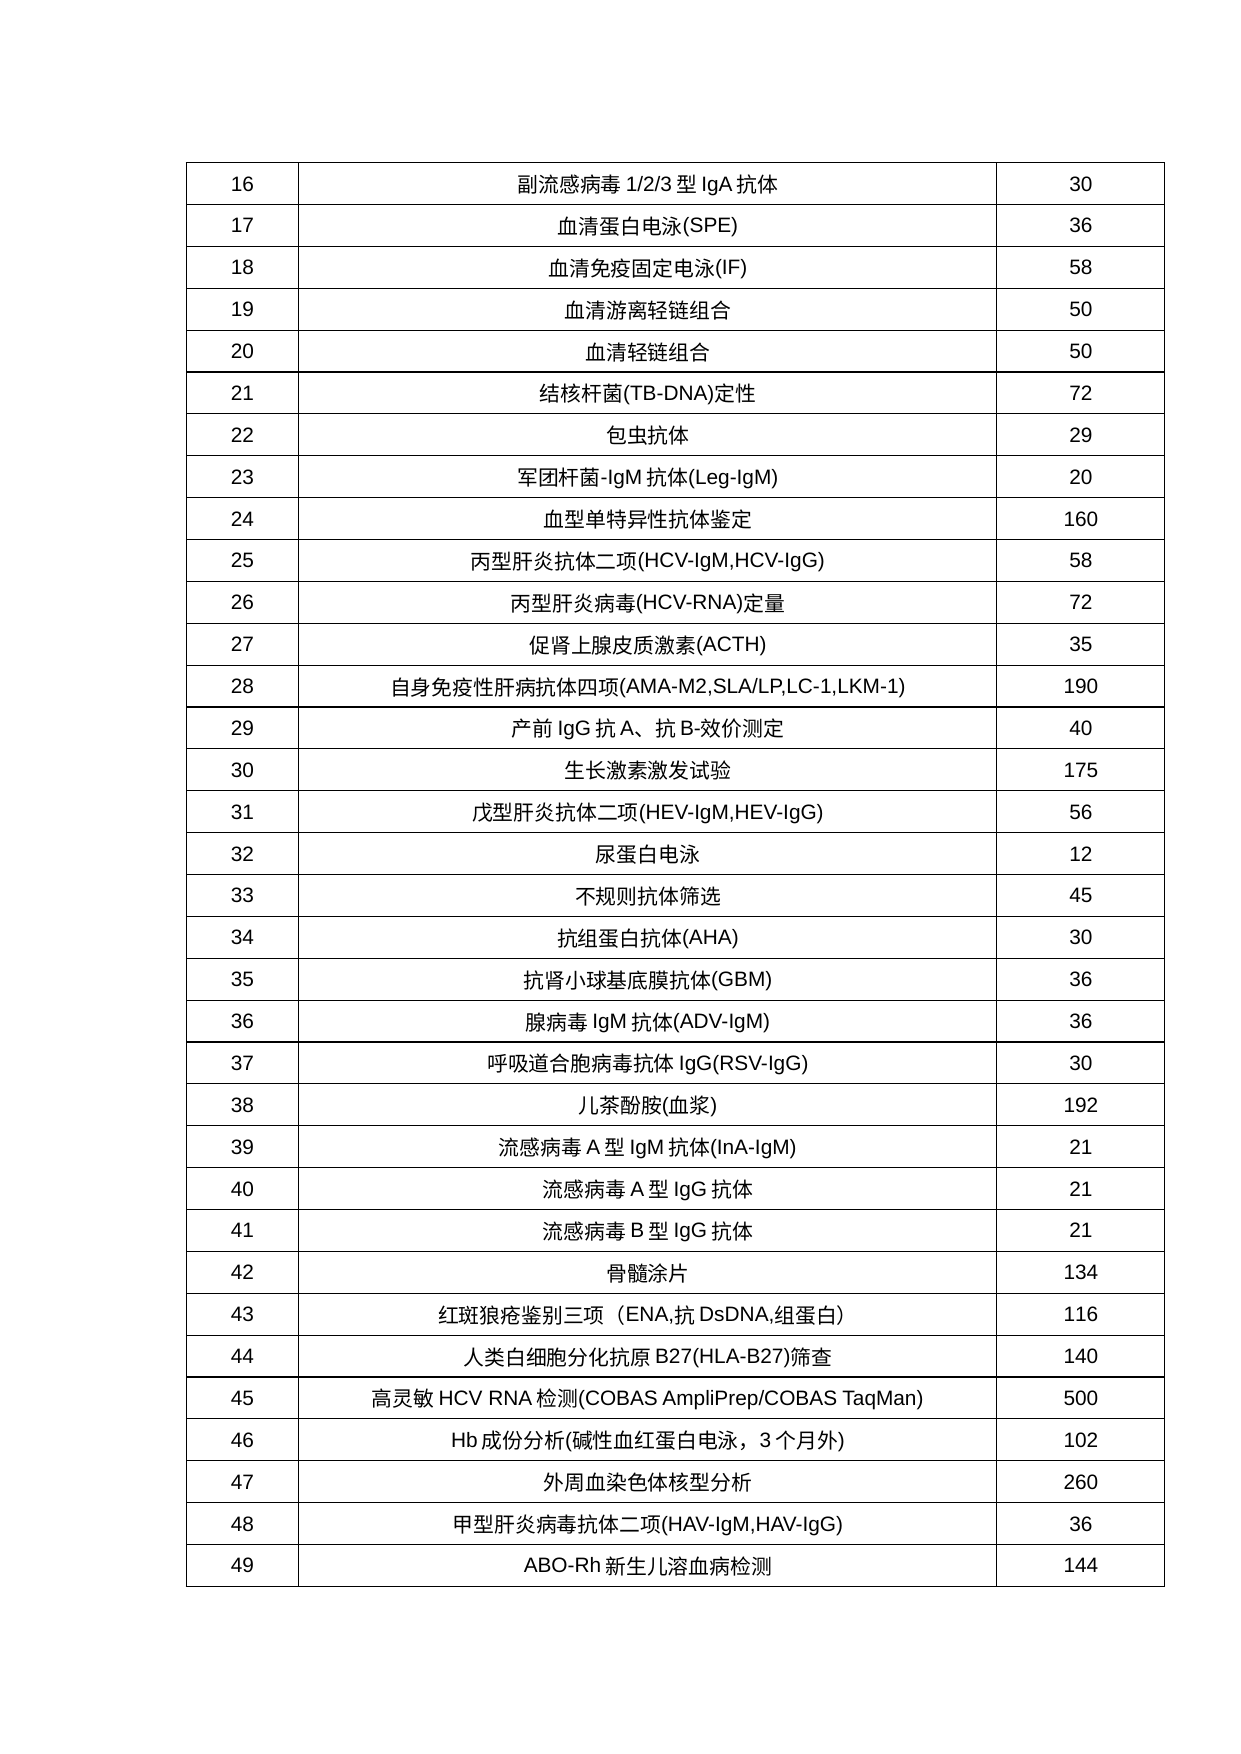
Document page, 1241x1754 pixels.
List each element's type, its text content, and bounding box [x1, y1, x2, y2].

table_cell 血清游离轻链组合 [299, 289, 996, 329]
table_cell 16 [187, 163, 298, 204]
table_cell 37 [187, 1043, 298, 1083]
table_cell 34 [187, 917, 298, 958]
table_cell 36 [997, 1001, 1164, 1041]
table_cell 116 [997, 1294, 1164, 1334]
table_cell 36 [997, 205, 1164, 246]
table_cell 26 [187, 582, 298, 623]
table_cell 260 [997, 1461, 1164, 1502]
table_cell 192 [997, 1084, 1164, 1125]
table_cell 血型单特异性抗体鉴定 [299, 498, 996, 539]
table_cell 儿茶酚胺(血浆) [299, 1084, 996, 1125]
table_cell 40 [997, 708, 1164, 748]
table_cell 甲型肝炎病毒抗体二项(HAV-IgM,HAV-IgG) [299, 1503, 996, 1544]
table_cell 25 [187, 540, 298, 581]
table_cell 27 [187, 624, 298, 664]
table_cell 58 [997, 540, 1164, 581]
table_cell 140 [997, 1336, 1164, 1376]
table_cell 骨髓涂片 [299, 1252, 996, 1293]
table_cell 50 [997, 331, 1164, 371]
table_cell 20 [187, 331, 298, 371]
table_cell 30 [997, 163, 1164, 204]
table_cell 102 [997, 1419, 1164, 1460]
table_cell 30 [997, 1043, 1164, 1083]
table_cell 45 [187, 1378, 298, 1418]
table_cell 50 [997, 289, 1164, 329]
table_cell 49 [187, 1545, 298, 1586]
table_cell 红斑狼疮鉴别三项（ENA,抗DsDNA,组蛋白） [299, 1294, 996, 1334]
table_cell 血清蛋白电泳(SPE) [299, 205, 996, 246]
table_cell 33 [187, 875, 298, 916]
table_cell 190 [997, 666, 1164, 706]
table_cell 副流感病毒1/2/3型IgA抗体 [299, 163, 996, 204]
table_cell 72 [997, 373, 1164, 413]
table_cell 抗肾小球基底膜抗体(GBM) [299, 959, 996, 999]
table_cell 21 [187, 373, 298, 413]
table_cell 尿蛋白电泳 [299, 833, 996, 874]
table_cell 35 [997, 624, 1164, 664]
table_cell 18 [187, 247, 298, 288]
table_cell 丙型肝炎病毒(HCV-RNA)定量 [299, 582, 996, 623]
table_cell 39 [187, 1126, 298, 1167]
table_cell 20 [997, 456, 1164, 497]
table_cell 军团杆菌-IgM抗体(Leg-IgM) [299, 456, 996, 497]
table_cell 36 [187, 1001, 298, 1041]
table_cell 72 [997, 582, 1164, 623]
table_cell 血清免疫固定电泳(IF) [299, 247, 996, 288]
table_cell 29 [997, 414, 1164, 455]
table_cell 58 [997, 247, 1164, 288]
table_cell 21 [997, 1210, 1164, 1251]
table_cell 36 [997, 1503, 1164, 1544]
table_cell Hb成份分析(碱性血红蛋白电泳，3个月外) [299, 1419, 996, 1460]
table_cell 呼吸道合胞病毒抗体IgG(RSV-IgG) [299, 1043, 996, 1083]
table_cell 144 [997, 1545, 1164, 1586]
table_cell 包虫抗体 [299, 414, 996, 455]
table_cell 44 [187, 1336, 298, 1376]
table_cell 500 [997, 1378, 1164, 1418]
table_cell 32 [187, 833, 298, 874]
table_cell 12 [997, 833, 1164, 874]
table_cell 流感病毒A型IgG抗体 [299, 1168, 996, 1209]
table_cell 41 [187, 1210, 298, 1251]
table_cell 戊型肝炎抗体二项(HEV-IgM,HEV-IgG) [299, 791, 996, 832]
table_cell 产前IgG抗A、抗B-效价测定 [299, 708, 996, 748]
table_cell 38 [187, 1084, 298, 1125]
table_cell 人类白细胞分化抗原B27(HLA-B27)筛查 [299, 1336, 996, 1376]
table_cell 21 [997, 1168, 1164, 1209]
table_cell 31 [187, 791, 298, 832]
table_cell 43 [187, 1294, 298, 1334]
table_cell 56 [997, 791, 1164, 832]
table_cell ABO-Rh新生儿溶血病检测 [299, 1545, 996, 1586]
table_cell 流感病毒A型IgM抗体(InA-IgM) [299, 1126, 996, 1167]
table_cell 35 [187, 959, 298, 999]
table_cell 外周血染色体核型分析 [299, 1461, 996, 1502]
table_cell 自身免疫性肝病抗体四项(AMA-M2,SLA/LP,LC-1,LKM-1) [299, 666, 996, 706]
table_cell 46 [187, 1419, 298, 1460]
table_cell 流感病毒B型IgG抗体 [299, 1210, 996, 1251]
table_cell 42 [187, 1252, 298, 1293]
table_cell 28 [187, 666, 298, 706]
table_cell 17 [187, 205, 298, 246]
table_cell 促肾上腺皮质激素(ACTH) [299, 624, 996, 664]
table_cell 30 [187, 749, 298, 790]
table_cell 29 [187, 708, 298, 748]
table_cell 45 [997, 875, 1164, 916]
table_cell 高灵敏HCV RNA检测(COBAS AmpliPrep/COBAS TaqMan) [299, 1378, 996, 1418]
table_cell 丙型肝炎抗体二项(HCV-IgM,HCV-IgG) [299, 540, 996, 581]
table_cell 23 [187, 456, 298, 497]
table_cell 48 [187, 1503, 298, 1544]
table_cell 36 [997, 959, 1164, 999]
table_cell 血清轻链组合 [299, 331, 996, 371]
table_cell 腺病毒IgM抗体(ADV-IgM) [299, 1001, 996, 1041]
table_cell 160 [997, 498, 1164, 539]
table_cell 21 [997, 1126, 1164, 1167]
table_cell 22 [187, 414, 298, 455]
table_cell 30 [997, 917, 1164, 958]
table_cell 19 [187, 289, 298, 329]
table_cell 生长激素激发试验 [299, 749, 996, 790]
table_cell 40 [187, 1168, 298, 1209]
table_cell 134 [997, 1252, 1164, 1293]
table_cell 不规则抗体筛选 [299, 875, 996, 916]
table_cell 结核杆菌(TB-DNA)定性 [299, 373, 996, 413]
table_cell 抗组蛋白抗体(AHA) [299, 917, 996, 958]
table_cell 47 [187, 1461, 298, 1502]
table_cell 175 [997, 749, 1164, 790]
table_cell 24 [187, 498, 298, 539]
